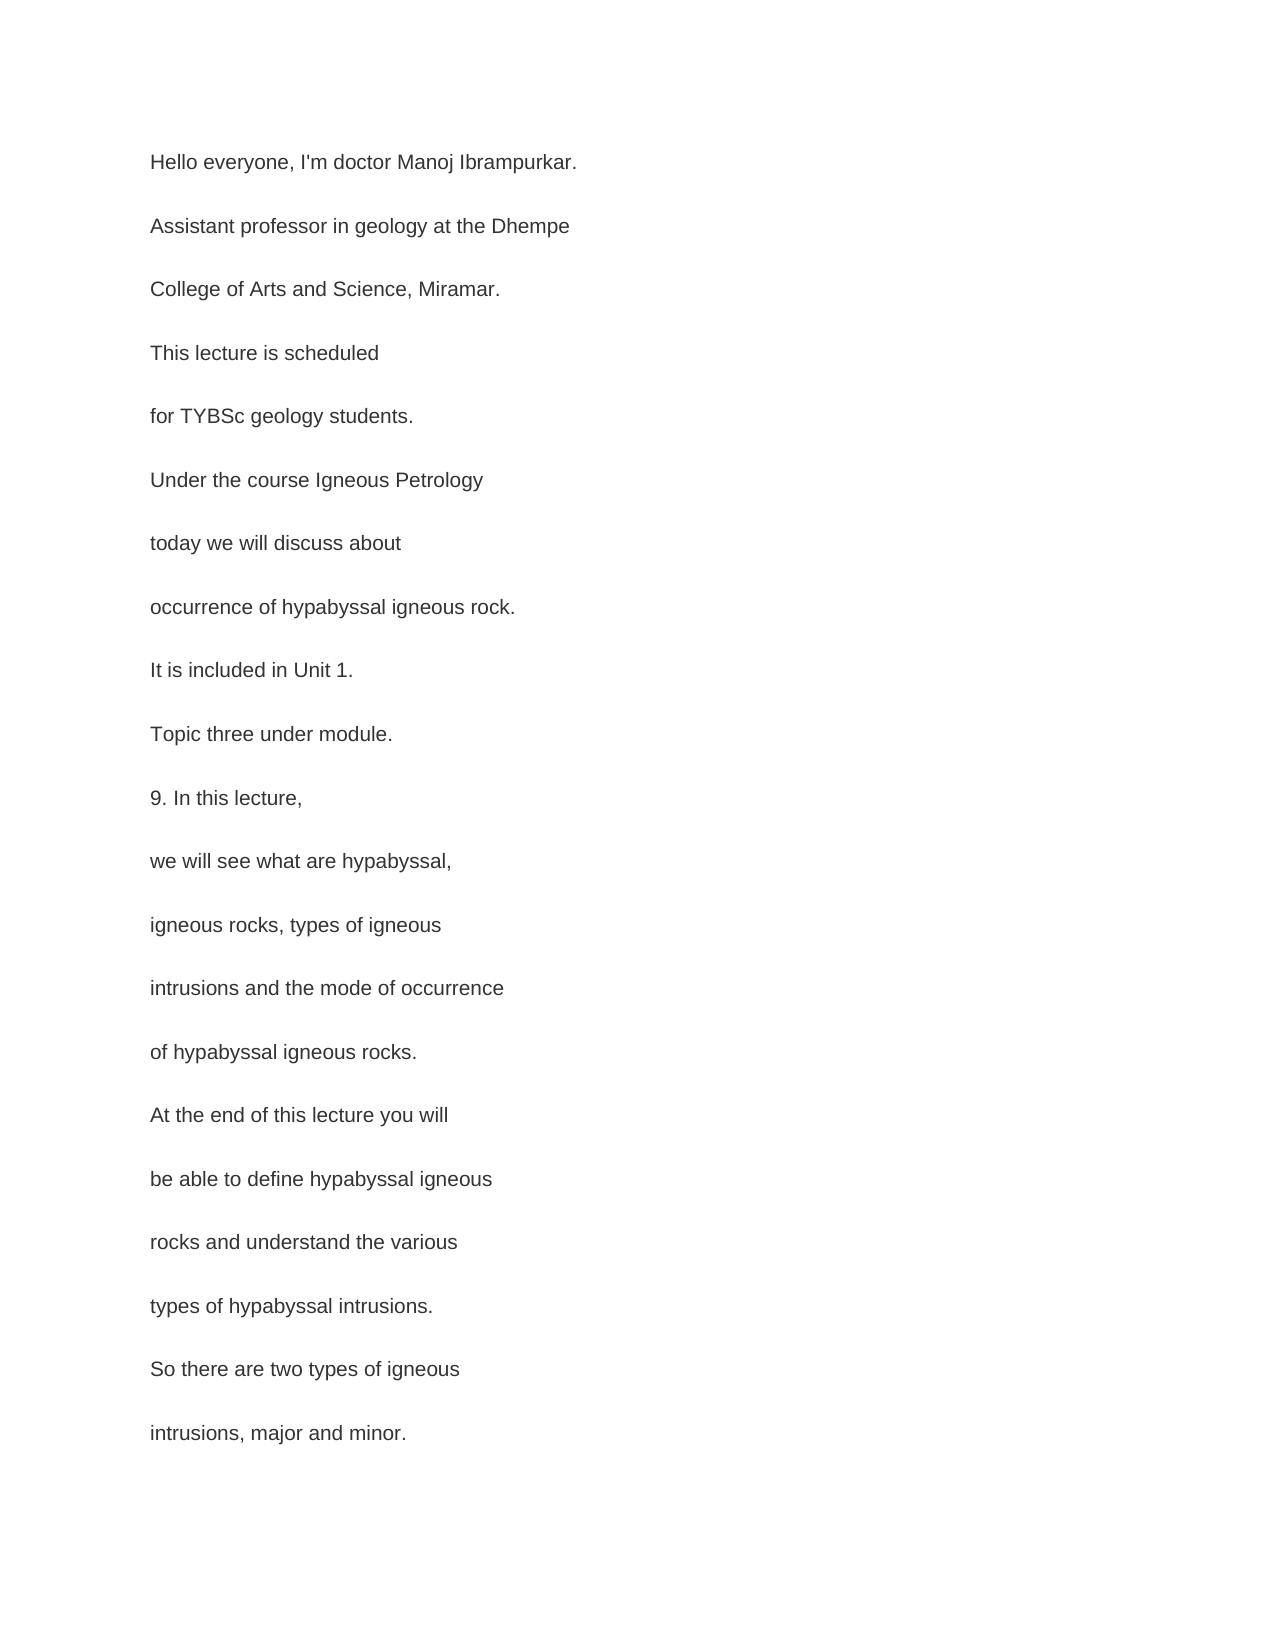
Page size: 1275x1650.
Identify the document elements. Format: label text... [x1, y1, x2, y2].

text of hypabyssal igneous rocks. [150, 1039, 1125, 1063]
text igneous rocks, types of igneous [150, 912, 1125, 936]
text Hello everyone, I'm doctor Manoj Ibrampurkar. [150, 150, 1125, 174]
text rocks and understand the various [150, 1230, 1125, 1254]
text intrusions and the mode of occurrence [150, 976, 1125, 1000]
text be able to define hypabyssal igneous [150, 1167, 1125, 1191]
text for TYBSc geology students. [150, 404, 1125, 428]
text occurrence of hypabyssal igneous rock. [150, 595, 1125, 619]
text today we will discuss about [150, 531, 1125, 555]
text At the end of this lecture you will [150, 1103, 1125, 1127]
text This lecture is scheduled [150, 341, 1125, 364]
text intrusions, major and minor. [150, 1421, 1125, 1445]
text types of hypabyssal intrusions. [150, 1294, 1125, 1318]
text we will see what are hypabyssal, [150, 849, 1125, 873]
text Assistant professor in geology at the Dhempe [150, 213, 1125, 237]
text So there are two types of igneous [150, 1357, 1125, 1381]
text Topic three under module. [150, 722, 1125, 746]
text It is included in Unit 1. [150, 658, 1125, 682]
text 9. In this lecture, [150, 785, 1125, 809]
text Under the course Igneous Petrology [150, 468, 1125, 492]
text College of Arts and Science, Miramar. [150, 277, 1125, 301]
